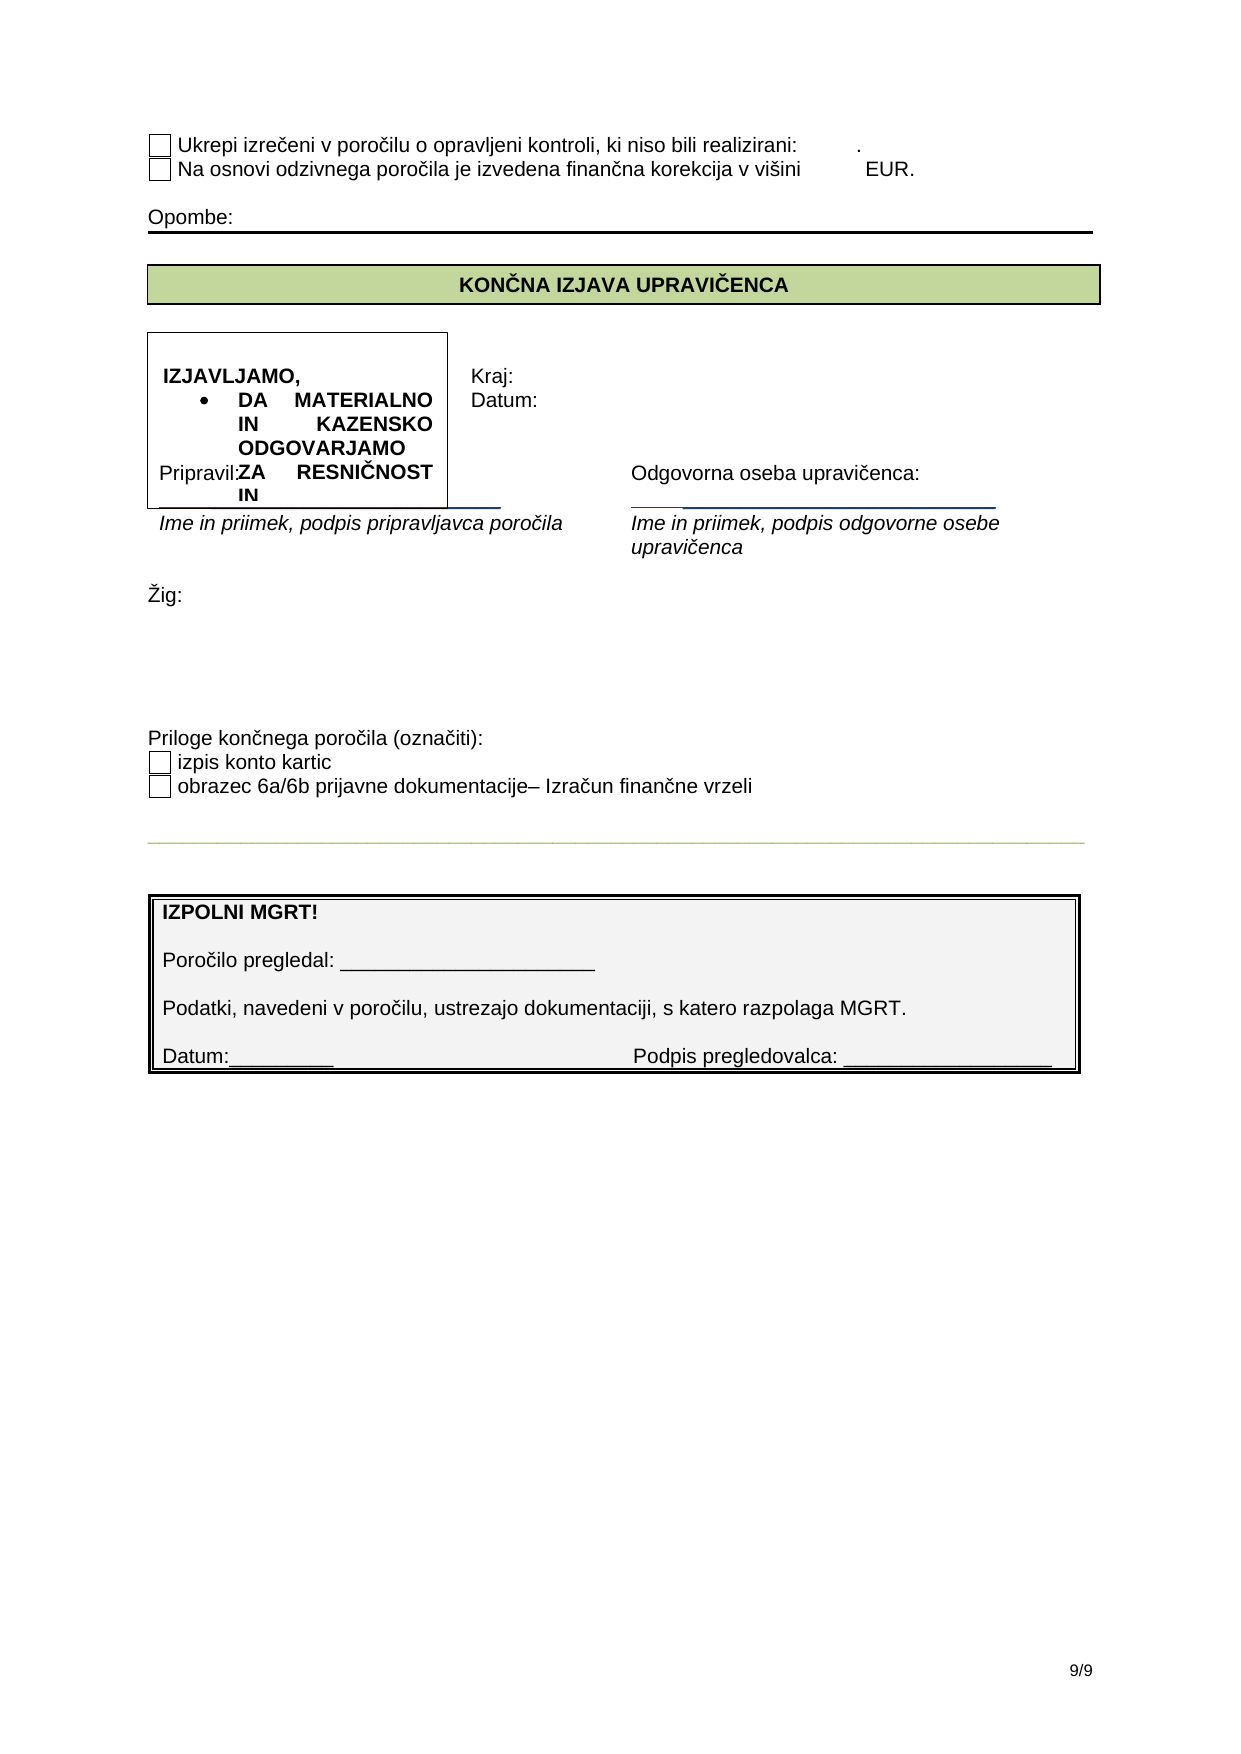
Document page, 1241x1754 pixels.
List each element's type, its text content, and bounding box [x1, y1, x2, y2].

text Priloge končnega poročila (označiti): [148, 726, 1093, 750]
text Opombe: [148, 205, 1093, 231]
text Na osnovi odzivnega poročila je izvedena finančna korekcija v višini EUR. [148, 157, 1093, 181]
table_cell Ime in priimek, podpis pripravljavca poročila [148, 511, 619, 558]
text Ukrepi izrečeni v poročilu o opravljeni kontroli, ki niso bili realizirani: . [148, 133, 1093, 157]
text Kraj: [448, 364, 1093, 388]
table_header IZPOLNI MGRT! [154, 900, 1075, 924]
table_cell Ime in priimek, podpis odgovorne osebe upravičenca [620, 511, 1092, 558]
table_cell Poročilo pregledal: ______________________ Podatki, navedeni v poročilu, ustrezajo dokumentaciji, s katero razpolaga MGRT. Datum:_________ Podpis pregledovalca: __________________ [154, 924, 1075, 1068]
text Žig: [148, 582, 1093, 606]
text Datum: [448, 388, 1093, 412]
text izpis konto kartic [148, 750, 1093, 774]
text Kraj: [148, 364, 447, 388]
table_header Odgovorna oseba upravičenca: ___________________________ [620, 436, 1092, 511]
text Datum: [148, 388, 447, 412]
table_header Pripravil: _________________________ [148, 436, 619, 511]
text obrazec 6a/6b prijavne dokumentacije– Izračun finančne vrzeli [148, 774, 1093, 798]
text _________________________________________________________________________________ [148, 822, 1093, 846]
